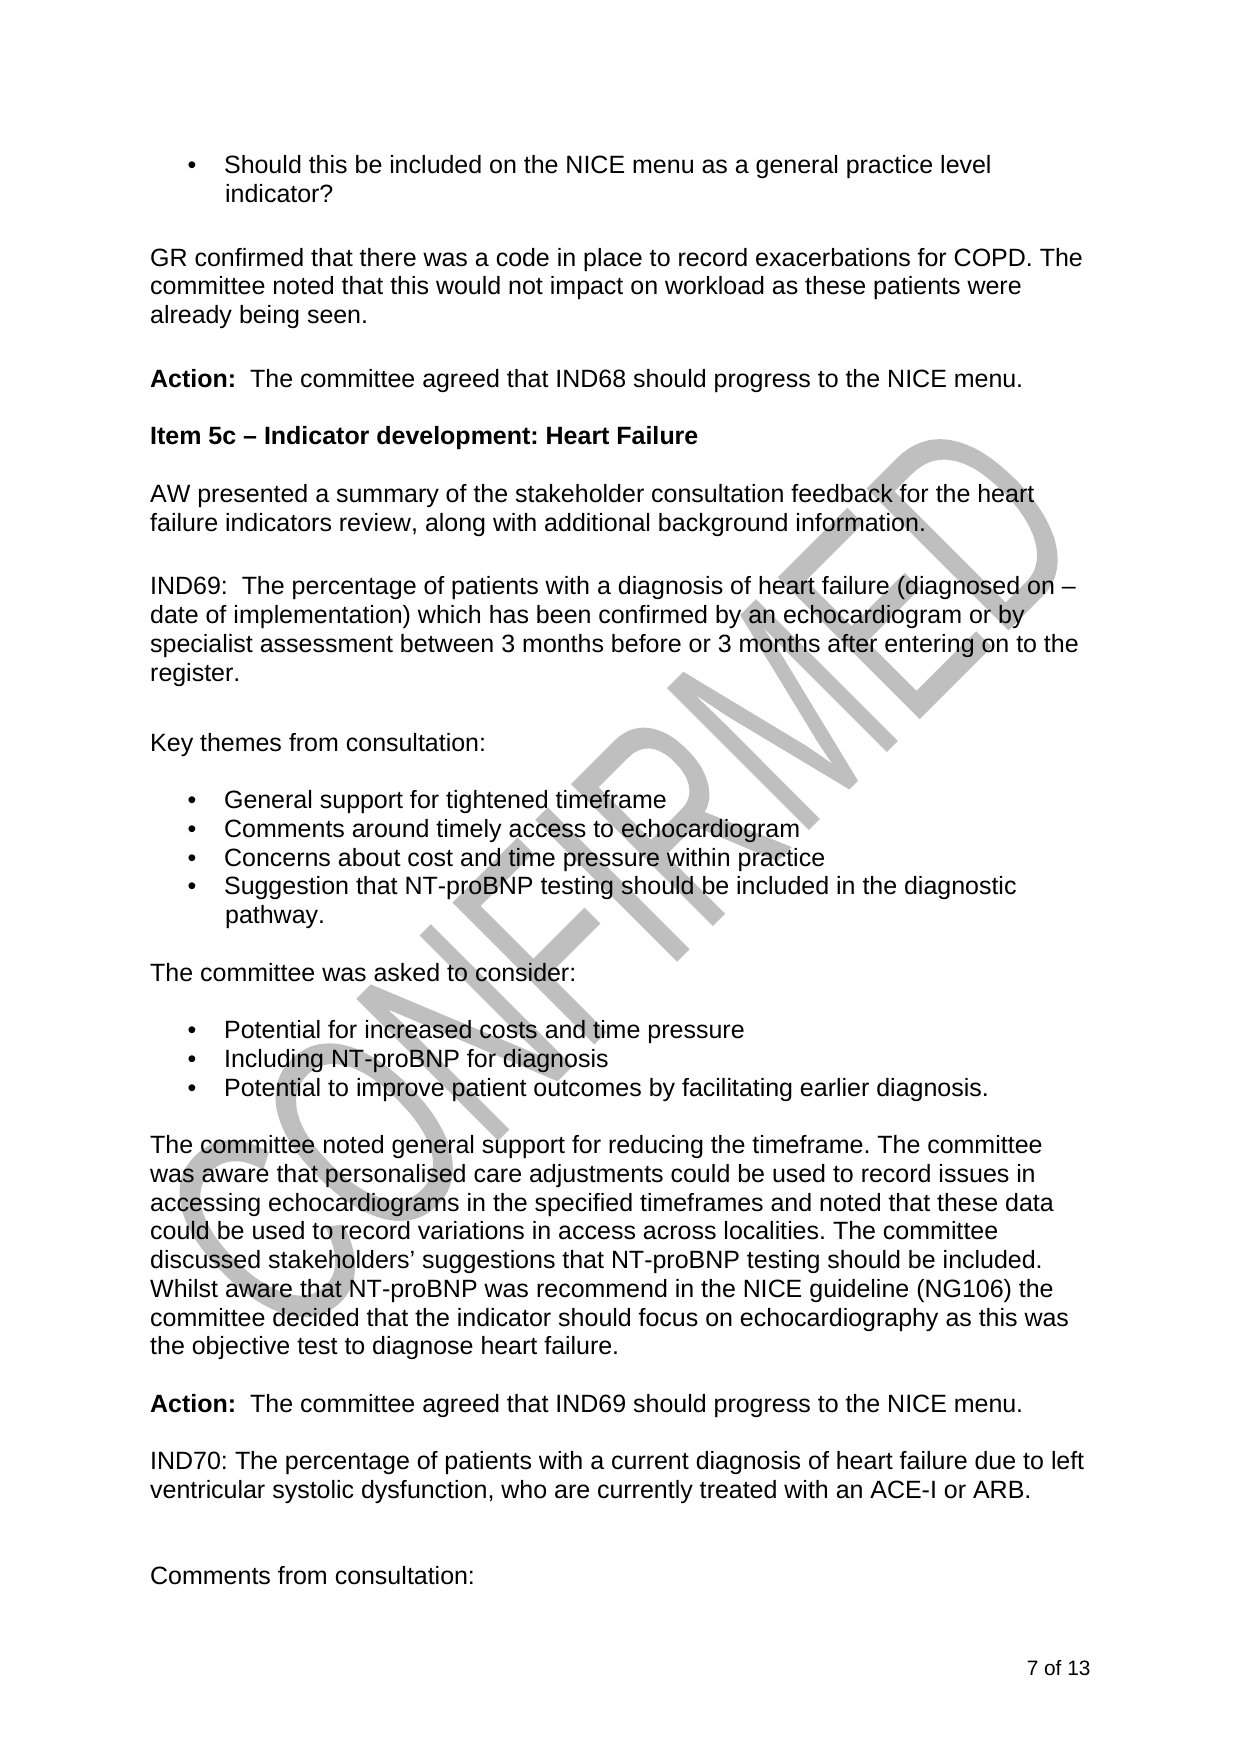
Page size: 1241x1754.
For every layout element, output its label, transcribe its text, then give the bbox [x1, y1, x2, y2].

list Including NT-proBNP for diagnosis [187, 1044, 1090, 1072]
list General support for tightened timeframe [187, 785, 1090, 814]
list Suggestion that NT-proBNP testing should be included in the diagnostic pathway. [187, 871, 1090, 929]
text Action: The committee agreed that IND68 should progress to the NICE menu. [150, 364, 1090, 392]
text The committee noted general support for reducing the timeframe. The committee was aware that personalised care adjustments could be used to record issues in accessing echocardiograms in the specified timeframes and noted that these data could be used to record variations in access across localities. The committee discussed stakeholders’ suggestions that NT-proBNP testing should be included. Whilst aware that NT-proBNP was recommend in the NICE guideline (NG106) the committee decided that the indicator should focus on echocardiography as this was the objective test to diagnose heart failure. [150, 1130, 1090, 1360]
list Potential to improve patient outcomes by facilitating earlier diagnosis. [187, 1072, 1090, 1101]
text AW presented a summary of the stakeholder consultation feedback for the heart failure indicators review, along with additional background information. [150, 479, 1090, 536]
list Should this be included on the NICE menu as a general practice level indicator? [187, 150, 1090, 207]
list Concerns about cost and time pressure within practice [187, 842, 1090, 871]
text Key themes from consultation: [150, 727, 1090, 756]
text IND69: The percentage of patients with a diagnosis of heart failure (diagnosed on – date of implementation) which has been confirmed by an echocardiogram or by specialist assessment between 3 months before or 3 months after entering on to the register. [150, 571, 1090, 686]
text Action: The committee agreed that IND69 should progress to the NICE menu. [150, 1389, 1090, 1417]
text Comments from consultation: [150, 1561, 1090, 1590]
text IND70: The percentage of patients with a current diagnosis of heart failure due to left ventricular systolic dysfunction, who are currently treated with an ACE-I or ARB. [150, 1446, 1090, 1504]
text GR confirmed that there was a code in place to record exacerbations for COPD. The committee noted that this would not impact on workload as these patients were already being seen. [150, 242, 1090, 329]
text Item 5c – Indicator development: Heart Failure [150, 421, 1090, 450]
list Comments around timely access to echocardiogram [187, 814, 1090, 842]
list Potential for increased costs and time pressure [187, 1015, 1090, 1044]
text The committee was asked to consider: [150, 957, 1090, 986]
